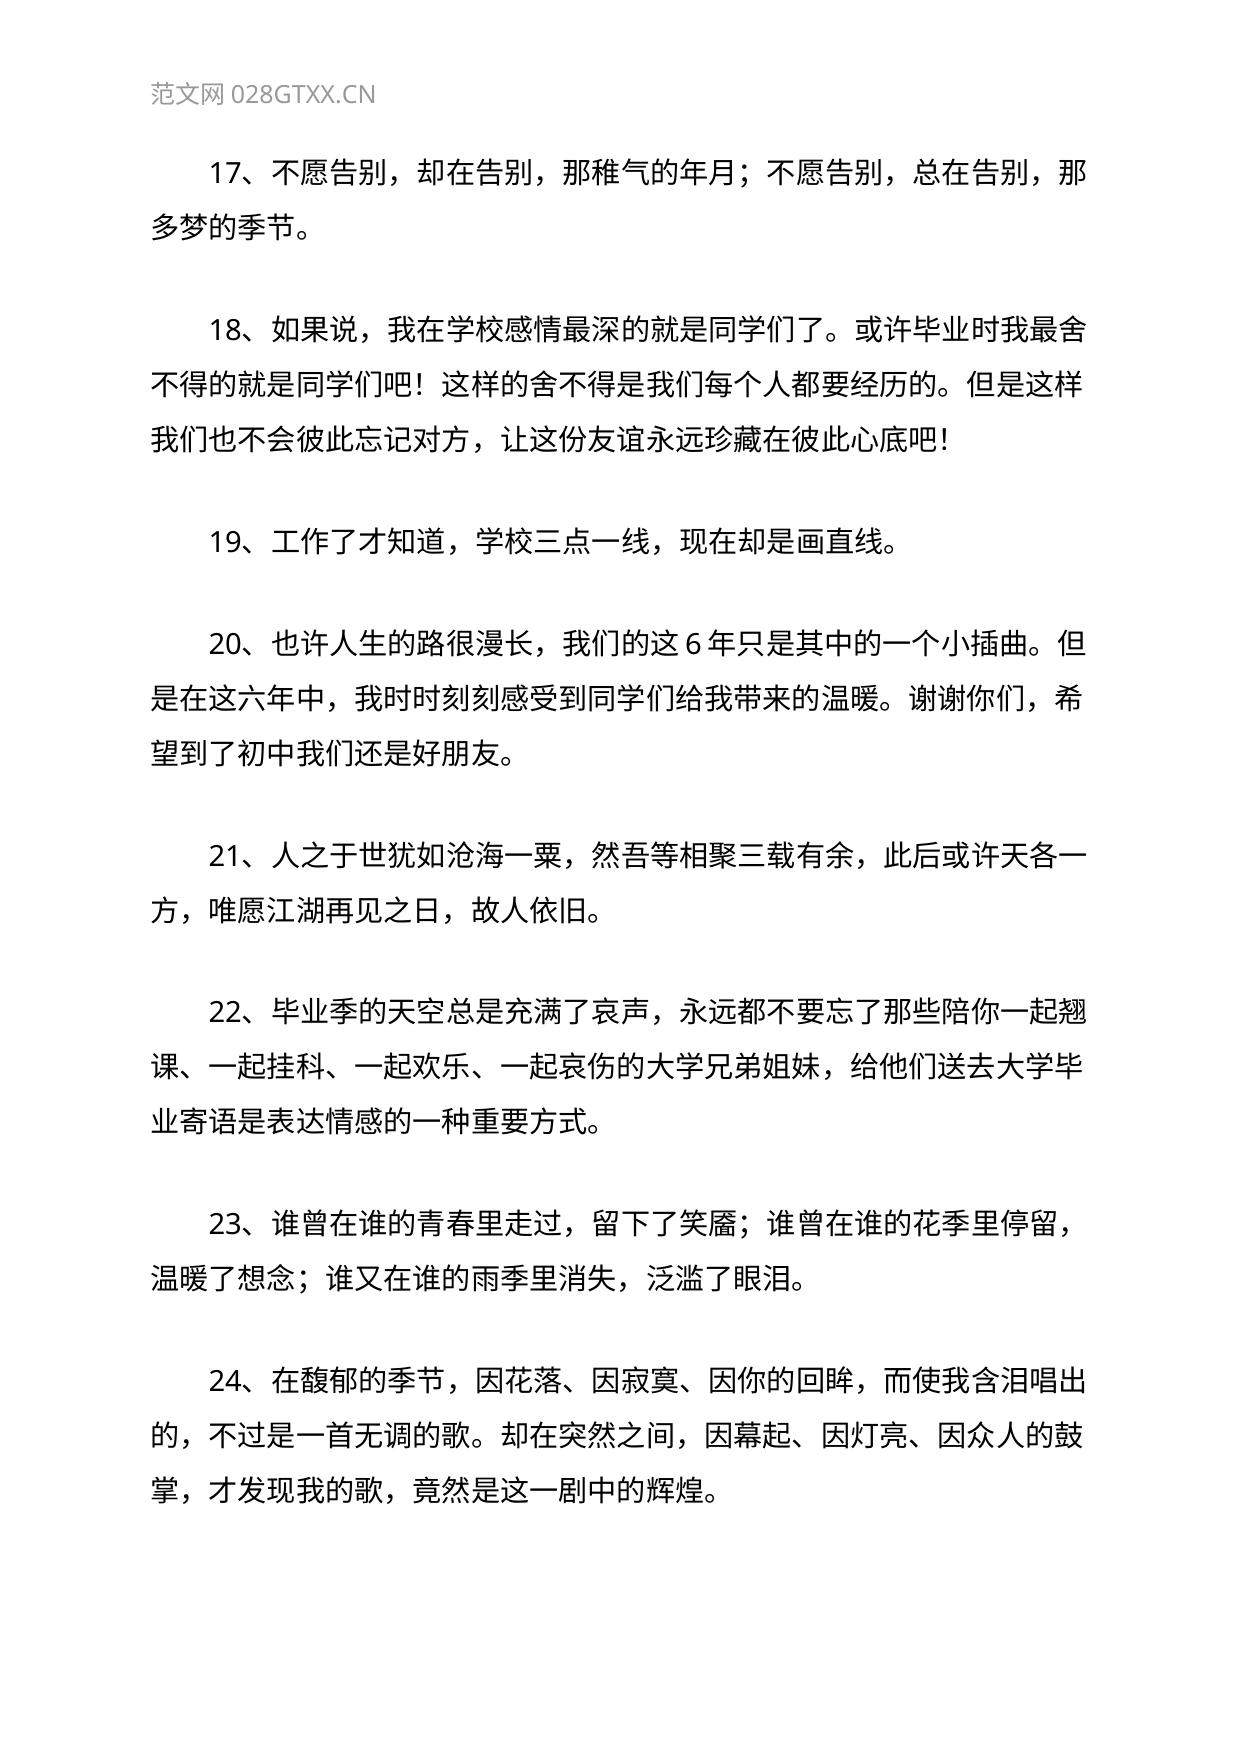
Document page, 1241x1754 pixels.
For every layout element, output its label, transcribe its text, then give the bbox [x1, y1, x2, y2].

text 19、工作了才知道，学校三点一线，现在却是画直线。 [150, 518, 1090, 561]
text 18、如果说，我在学校感情最深的就是同学们了。或许毕业时我最舍不得的就是同学们吧！这样的舍不得是我们每个人都要经历的。但是这样我们也不会彼此忘记对方，让这份友谊永远珍藏在彼此心底吧！ [150, 307, 1090, 459]
text 17、不愿告别，却在告别，那稚气的年月；不愿告别，总在告别，那多梦的季节。 [150, 150, 1090, 247]
text 24、在馥郁的季节，因花落、因寂寞、因你的回眸，而使我含泪唱出的，不过是一首无调的歌。却在突然之间，因幕起、因灯亮、因众人的鼓掌，才发现我的歌，竟然是这一剧中的辉煌。 [150, 1357, 1090, 1509]
text 22、毕业季的天空总是充满了哀声，永远都不要忘了那些陪你一起翘课、一起挂科、一起欢乐、一起哀伤的大学兄弟姐妹，给他们送去大学毕业寄语是表达情感的一种重要方式。 [150, 989, 1090, 1141]
text 21、人之于世犹如沧海一粟，然吾等相聚三载有余，此后或许天各一方，唯愿江湖再见之日，故人依旧。 [150, 832, 1090, 929]
text 20、也许人生的路很漫长，我们的这6年只是其中的一个小插曲。但是在这六年中，我时时刻刻感受到同学们给我带来的温暖。谢谢你们，希望到了初中我们还是好朋友。 [150, 620, 1090, 773]
text 23、谁曾在谁的青春里走过，留下了笑靥；谁曾在谁的花季里停留，温暖了想念；谁又在谁的雨季里消失，泛滥了眼泪。 [150, 1201, 1090, 1298]
